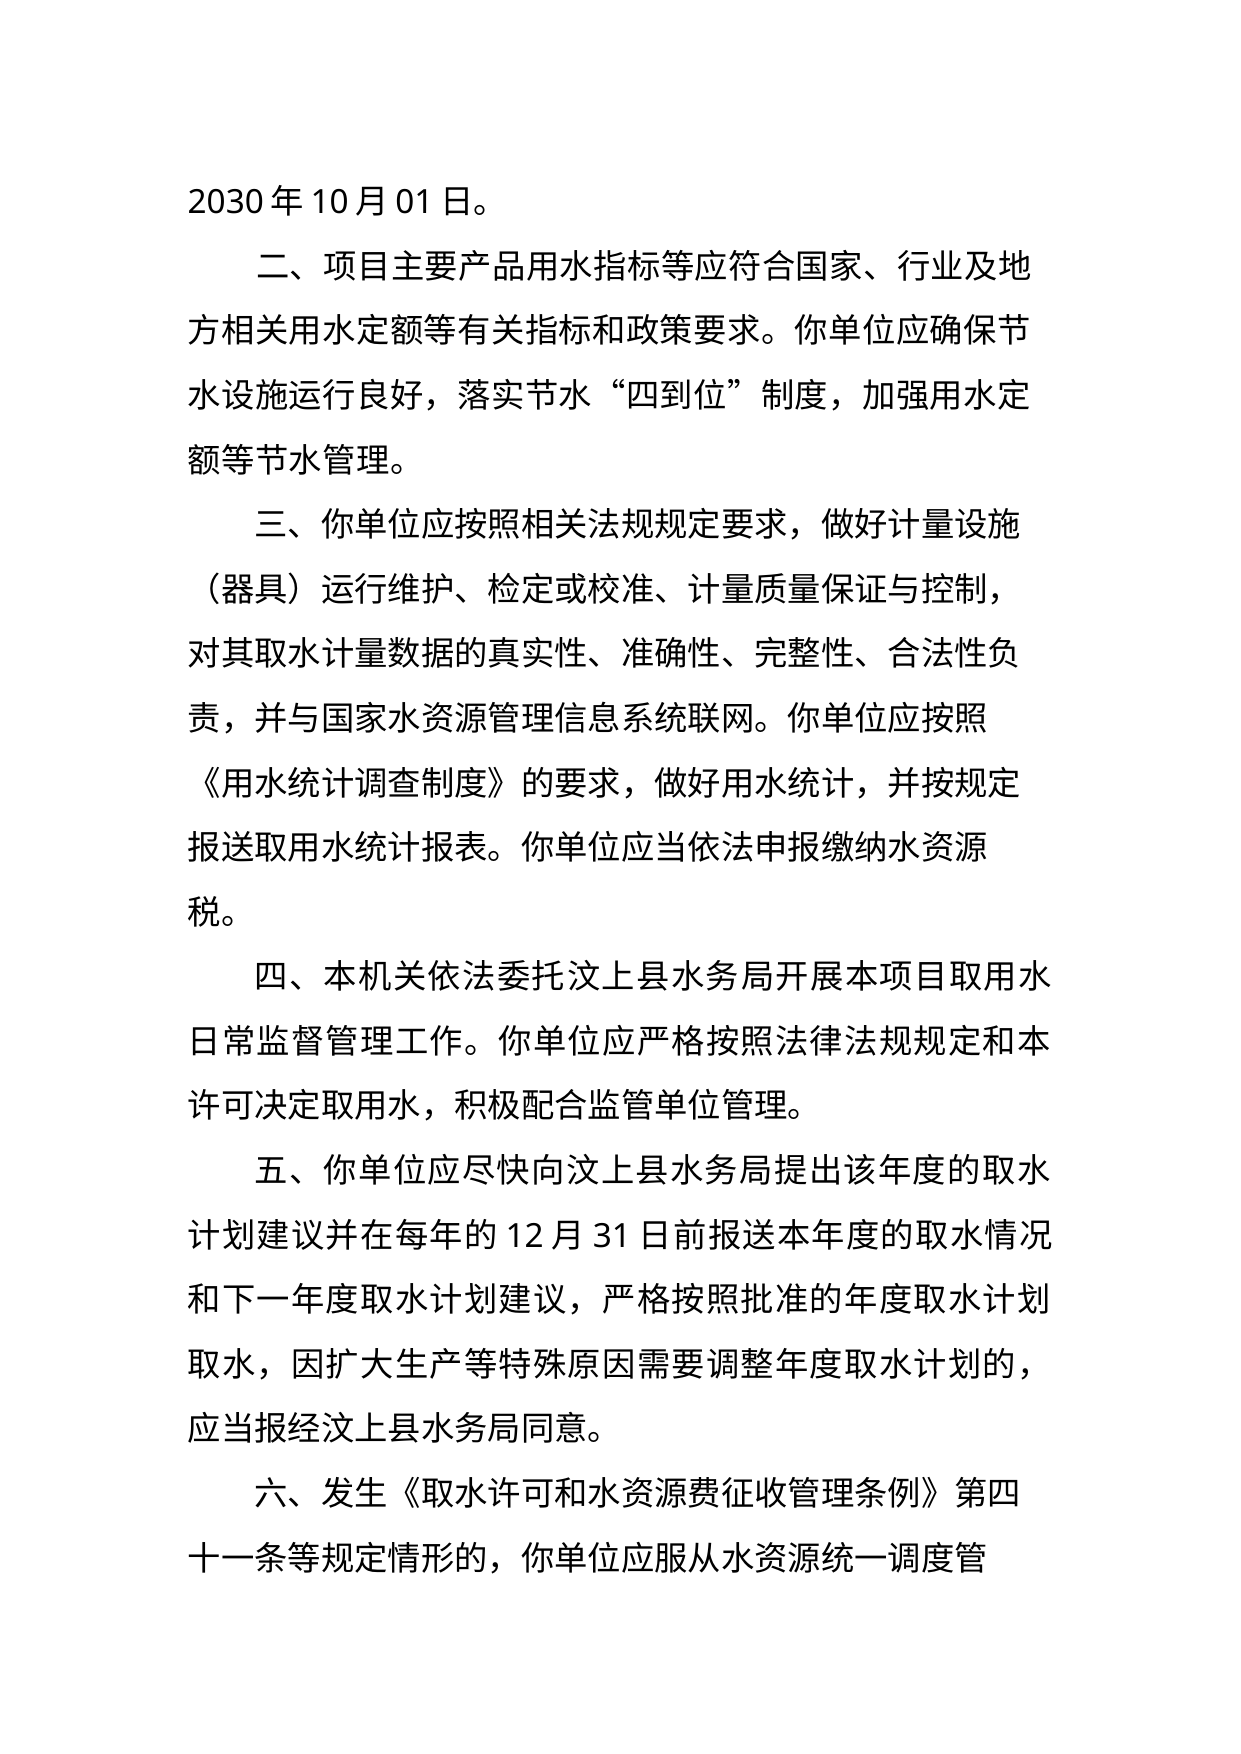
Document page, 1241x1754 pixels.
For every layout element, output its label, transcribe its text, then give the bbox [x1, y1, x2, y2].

list 五、你单位应尽快向汶上县水务局提出该年度的取水计划建议并在每年的12月31日前报送本年度的取水情况和下一年度取水计划建议，严格按照批准的年度取水计划取水，因扩大生产等特殊原因需要调整年度取水计划的，应当报经汶上县水务局同意。 [187, 1131, 1053, 1454]
text 二、项目主要产品用水指标等应符合国家、行业及地方相关用水定额等有关指标和政策要求。你单位应确保节水设施运行良好，落实节水“四到位”制度，加强用水定额等节水管理。 [187, 227, 1053, 485]
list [187, 162, 1053, 227]
list 四、本机关依法委托汶上县水务局开展本项目取用水日常监督管理工作。你单位应严格按照法律法规规定和本许可决定取用水，积极配合监管单位管理。 [187, 937, 1053, 1131]
text 三、你单位应按照相关法规规定要求，做好计量设施（器具）运行维护、检定或校准、计量质量保证与控制，对其取水计量数据的真实性、准确性、完整性、合法性负责，并与国家水资源管理信息系统联网。你单位应按照《用水统计调查制度》的要求，做好用水统计，并按规定报送取用水统计报表。你单位应当依法申报缴纳水资源税。 [187, 485, 1053, 937]
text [187, 1454, 1053, 1583]
